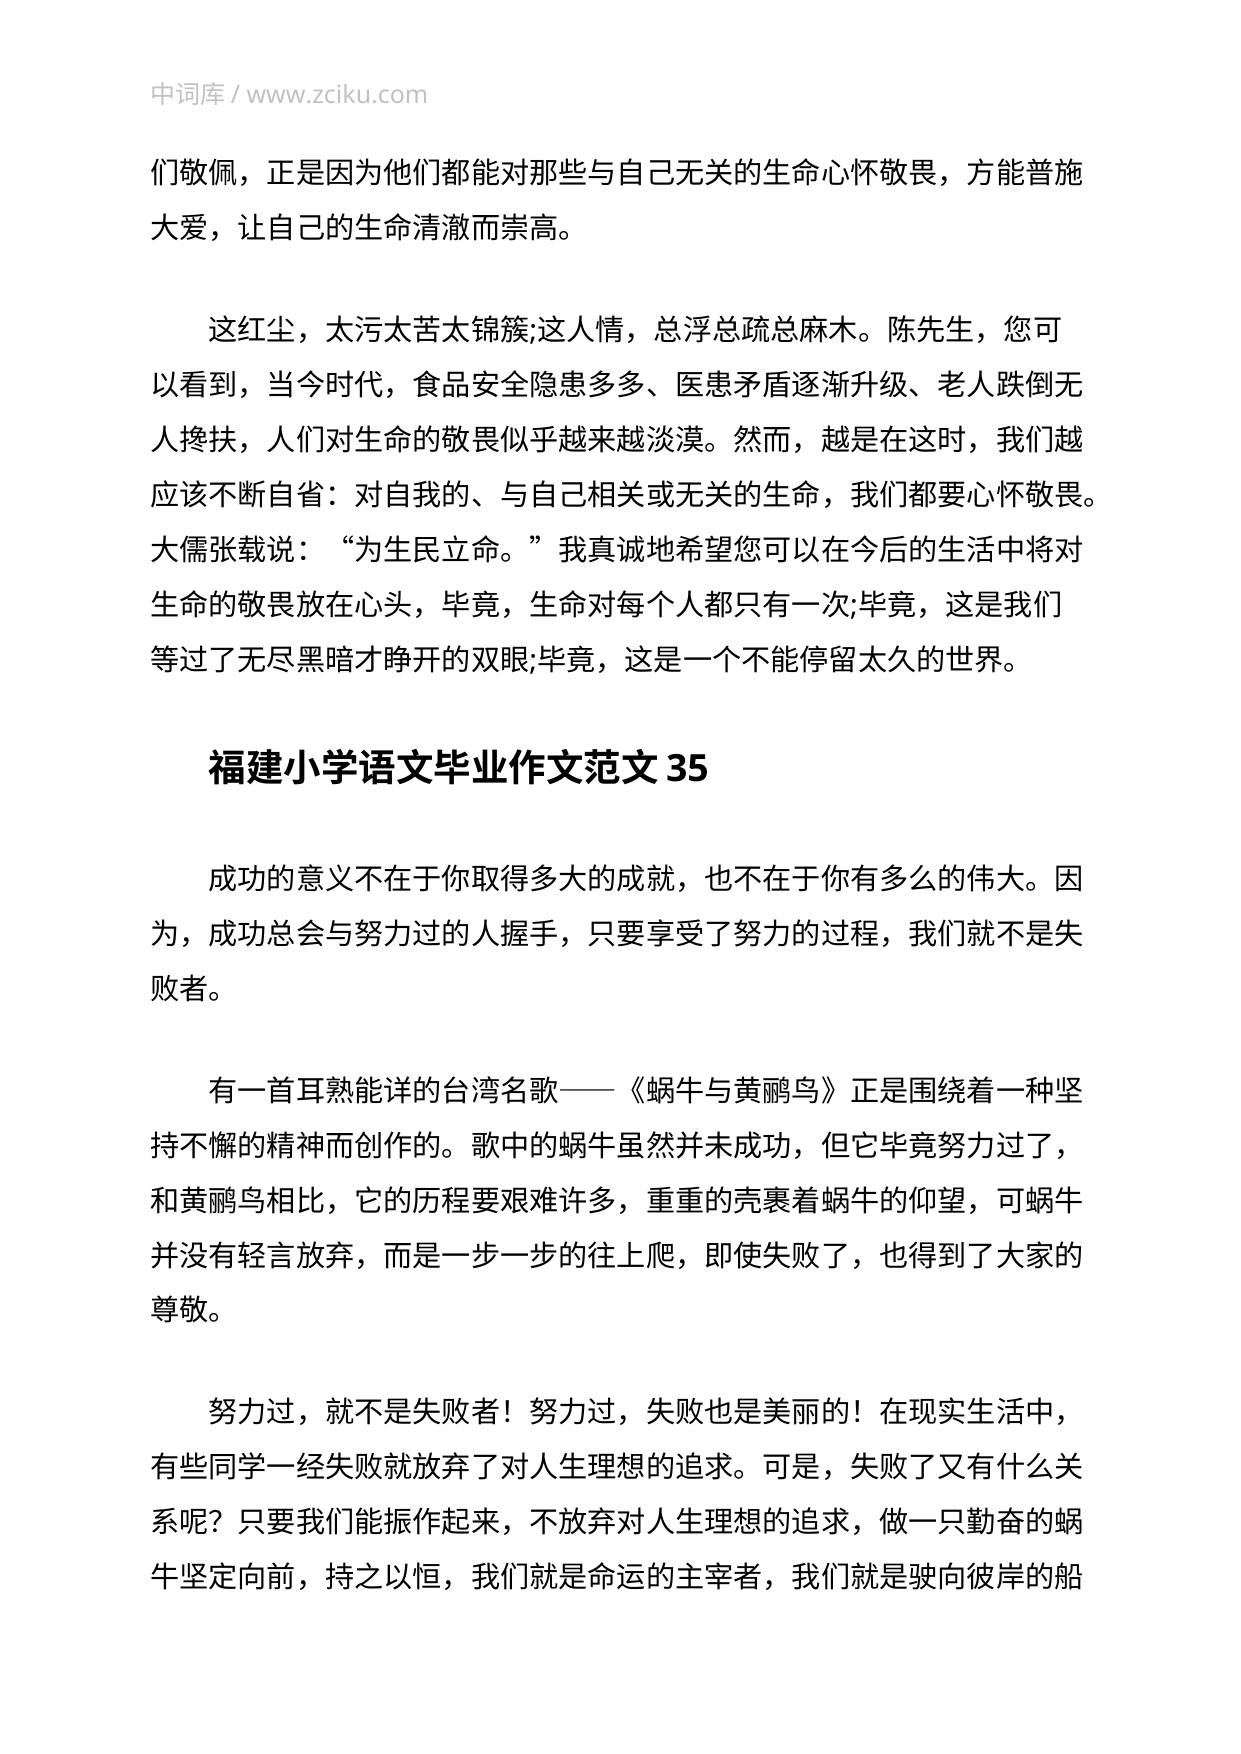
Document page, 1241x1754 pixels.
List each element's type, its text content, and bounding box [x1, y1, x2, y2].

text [150, 150, 1090, 247]
text 这红尘，太污太苦太锦簇;这人情，总浮总疏总麻木。陈先生，您可以看到，当今时代，食品安全隐患多多、医患矛盾逐渐升级、老人跌倒无人搀扶，人们对生命的敬畏似乎越来越淡漠。然而，越是在这时，我们越应该不断自省：对自我的、与自己相关或无关的生命，我们都要心怀敬畏。大儒张载说：“为生民立命。”我真诚地希望您可以在今后的生活中将对生命的敬畏放在心头，毕竟，生命对每个人都只有一次;毕竟，这是我们等过了无尽黑暗才睁开的双眼;毕竟，这是一个不能停留太久的世界。 [150, 307, 1090, 679]
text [150, 1389, 1090, 1596]
text 福建小学语文毕业作文范文35 [150, 738, 1090, 793]
text 成功的意义不在于你取得多大的成就，也不在于你有多么的伟大。因为，成功总会与努力过的人握手，只要享受了努力的过程，我们就不是失败者。 [150, 856, 1090, 1008]
text 有一首耳熟能详的台湾名歌——《蜗牛与黄鹂鸟》正是围绕着一种坚持不懈的精神而创作的。歌中的蜗牛虽然并未成功，但它毕竟努力过了，和黄鹂鸟相比，它的历程要艰难许多，重重的壳裹着蜗牛的仰望，可蜗牛并没有轻言放弃，而是一步一步的往上爬，即使失败了，也得到了大家的尊敬。 [150, 1067, 1090, 1329]
